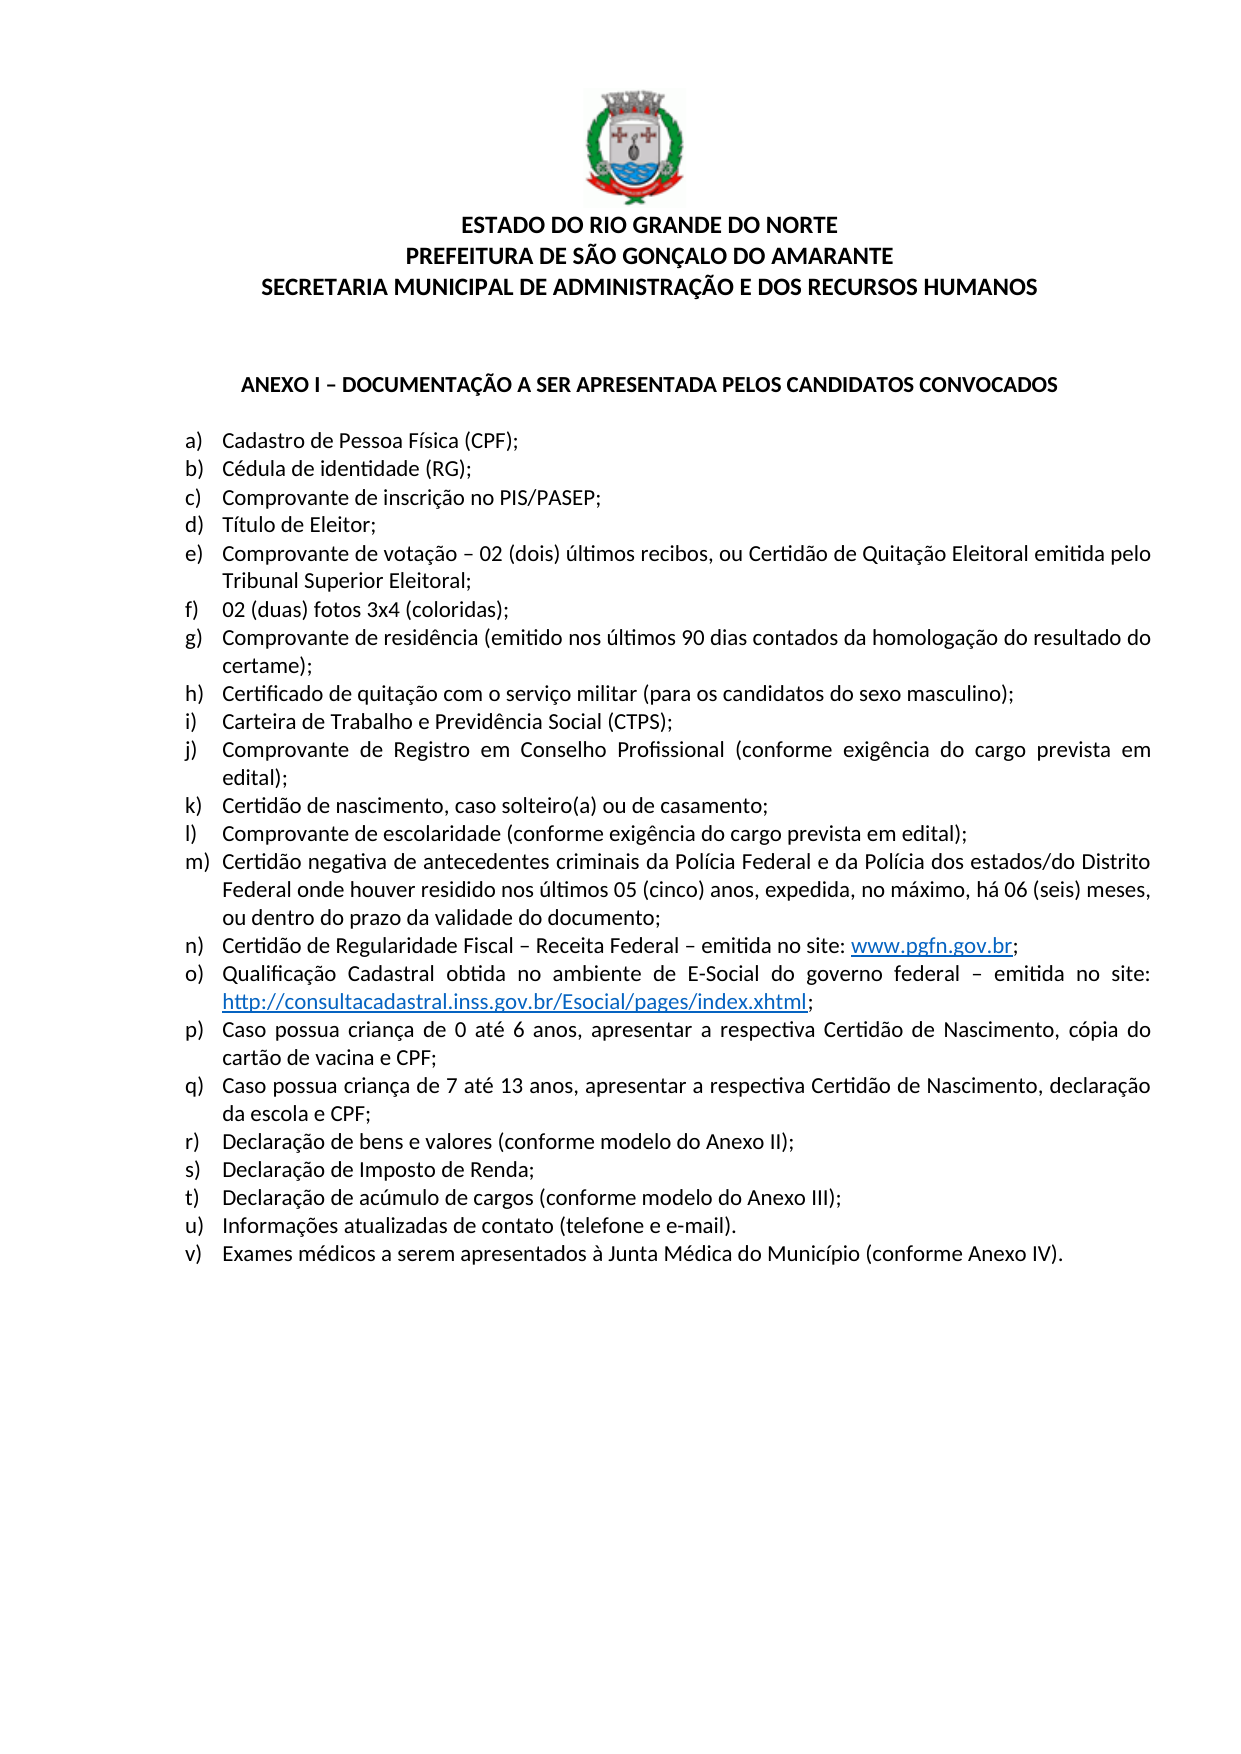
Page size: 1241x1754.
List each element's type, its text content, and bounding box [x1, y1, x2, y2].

picture [583, 88, 687, 208]
list Exames médicos a serem apresentados à Junta Médica do Município (conforme Anexo IV). [185, 1239, 1152, 1267]
list Declaração de acúmulo de cargos (conforme modelo do Anexo III); [185, 1183, 1152, 1211]
list Certidão de Regularidade Fiscal – Receita Federal – emitida no site: www.pgfn.gov.br; [185, 931, 1152, 959]
list Caso possua criança de 7 até 13 anos, apresentar a respectiva Certidão de Nascimento, declaração da escola e CPF; [185, 1071, 1152, 1127]
list Comprovante de residência (emitido nos últimos 90 dias contados da homologação do resultado do certame); [185, 623, 1152, 679]
list Declaração de Imposto de Renda; [185, 1155, 1152, 1183]
list Certificado de quitação com o serviço militar (para os candidatos do sexo masculino); [185, 679, 1152, 707]
list Comprovante de Registro em Conselho Profissional (conforme exigência do cargo prevista em edital); [185, 735, 1152, 791]
list Comprovante de escolaridade (conforme exigência do cargo prevista em edital); [185, 819, 1152, 847]
list 02 (duas) fotos 3x4 (coloridas); [185, 595, 1152, 623]
list Título de Eleitor; [185, 511, 1152, 539]
list Certidão de nascimento, caso solteiro(a) ou de casamento; [185, 791, 1152, 819]
list Carteira de Trabalho e Previdência Social (CTPS); [185, 707, 1152, 735]
list Comprovante de votação – 02 (dois) últimos recibos, ou Certidão de Quitação Eleitoral emitida pelo Tribunal Superior Eleitoral; [185, 539, 1152, 595]
text ANEXO I – DOCUMENTAÇÃO A SER APRESENTADA PELOS CANDIDATOS CONVOCADOS [148, 370, 1152, 398]
list Certidão negativa de antecedentes criminais da Polícia Federal e da Polícia dos estados/do Distrito Federal onde houver residido nos últimos 05 (cinco) anos, expedida, no máximo, há 06 (seis) meses, ou dentro do prazo da validade do documento; [185, 847, 1152, 931]
list Cédula de identidade (RG); [185, 454, 1152, 483]
list Qualificação Cadastral obtida no ambiente de E-Social do governo federal – emitida no site: http://consultacadastral.inss.gov.br/Esocial/pages/index.xhtml; [185, 959, 1152, 1015]
list Informações atualizadas de contato (telefone e e-mail). [185, 1211, 1152, 1239]
list Cadastro de Pessoa Física (CPF); [185, 427, 1152, 454]
list Caso possua criança de 0 até 6 anos, apresentar a respectiva Certidão de Nascimento, cópia do cartão de vacina e CPF; [185, 1015, 1152, 1071]
list Declaração de bens e valores (conforme modelo do Anexo II); [185, 1127, 1152, 1155]
list Comprovante de inscrição no PIS/PASEP; [185, 483, 1152, 511]
